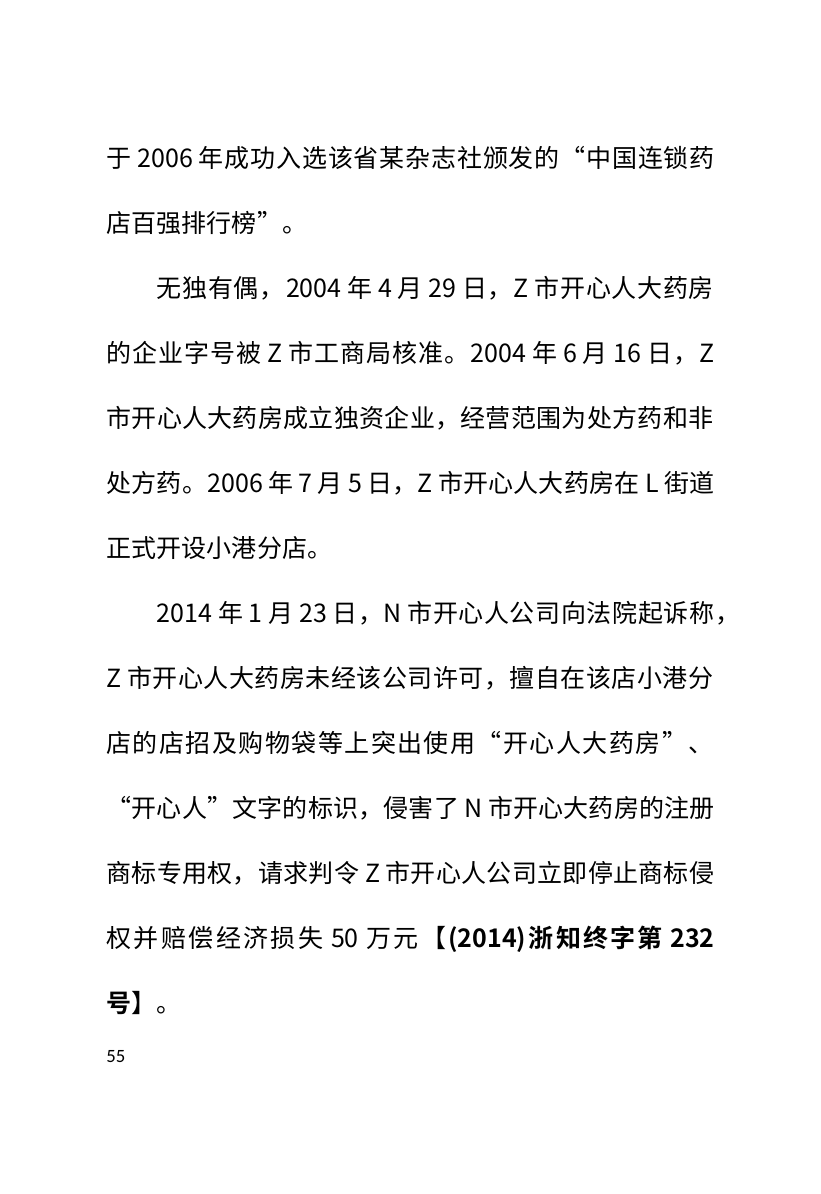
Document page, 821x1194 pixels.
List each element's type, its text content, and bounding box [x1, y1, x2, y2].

text 无独有偶，2004年4月29日，Z市开心人大药房的企业字号被Z市工商局核准。2004年6月16日，Z市开心人大药房成立独资企业，经营范围为处方药和非处方药。2006年7月5日，Z市开心人大药房在L街道正式开设小港分店。 [106, 254, 715, 579]
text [106, 124, 715, 254]
text 2014年1月23日，N市开心人公司向法院起诉称，Z市开心人大药房未经该公司许可，擅自在该店小港分店的店招及购物袋等上突出使用“开心人大药房”、“开心人”文字的标识，侵害了N市开心大药房的注册商标专用权，请求判令Z市开心人公司立即停止商标侵权并赔偿经济损失50万元【(2014)浙知终字第232号】。 [106, 579, 715, 1034]
